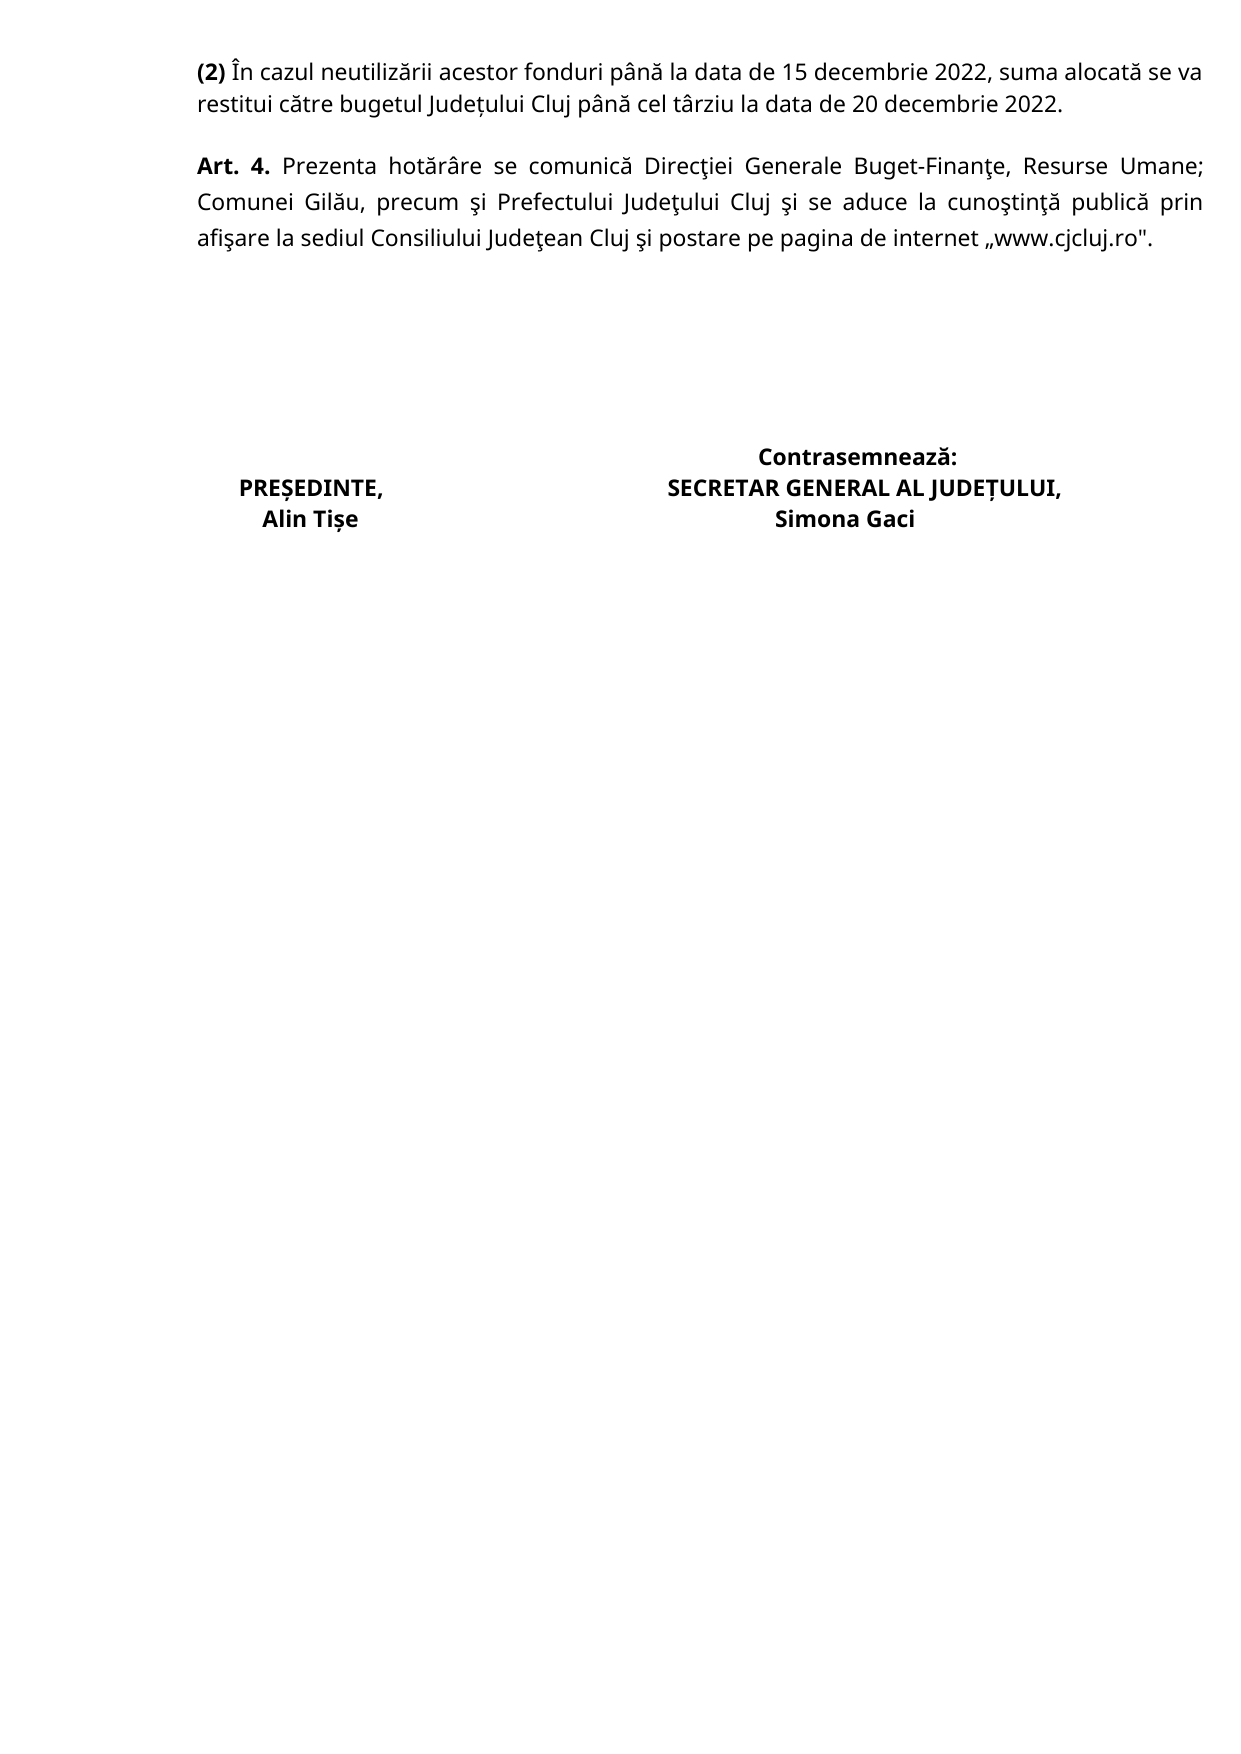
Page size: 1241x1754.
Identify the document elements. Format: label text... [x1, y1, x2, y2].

text PREŞEDINTE, SECRETAR GENERAL AL JUDEŢULUI, [197, 472, 1200, 503]
text Contrasemnează: [197, 440, 1200, 472]
text Art. 4. Prezenta hotărâre se comunică Direcţiei Generale Buget-Finanţe, Resurse Umane; Comunei Gilău, precum şi Prefectului Judeţului Cluj şi se aduce la cunoştinţă publică prin afişare la sediul Consiliului Judeţean Cluj şi postare pe pagina de internet „www.cjcluj.ro". [197, 150, 1205, 253]
text Alin Tișe Simona Gaci [197, 503, 1200, 534]
text (2) În cazul neutilizării acestor fonduri până la data de 15 decembrie 2022, suma alocată se va restitui către bugetul Județului Cluj până cel târziu la data de 20 decembrie 2022. [197, 56, 1205, 119]
